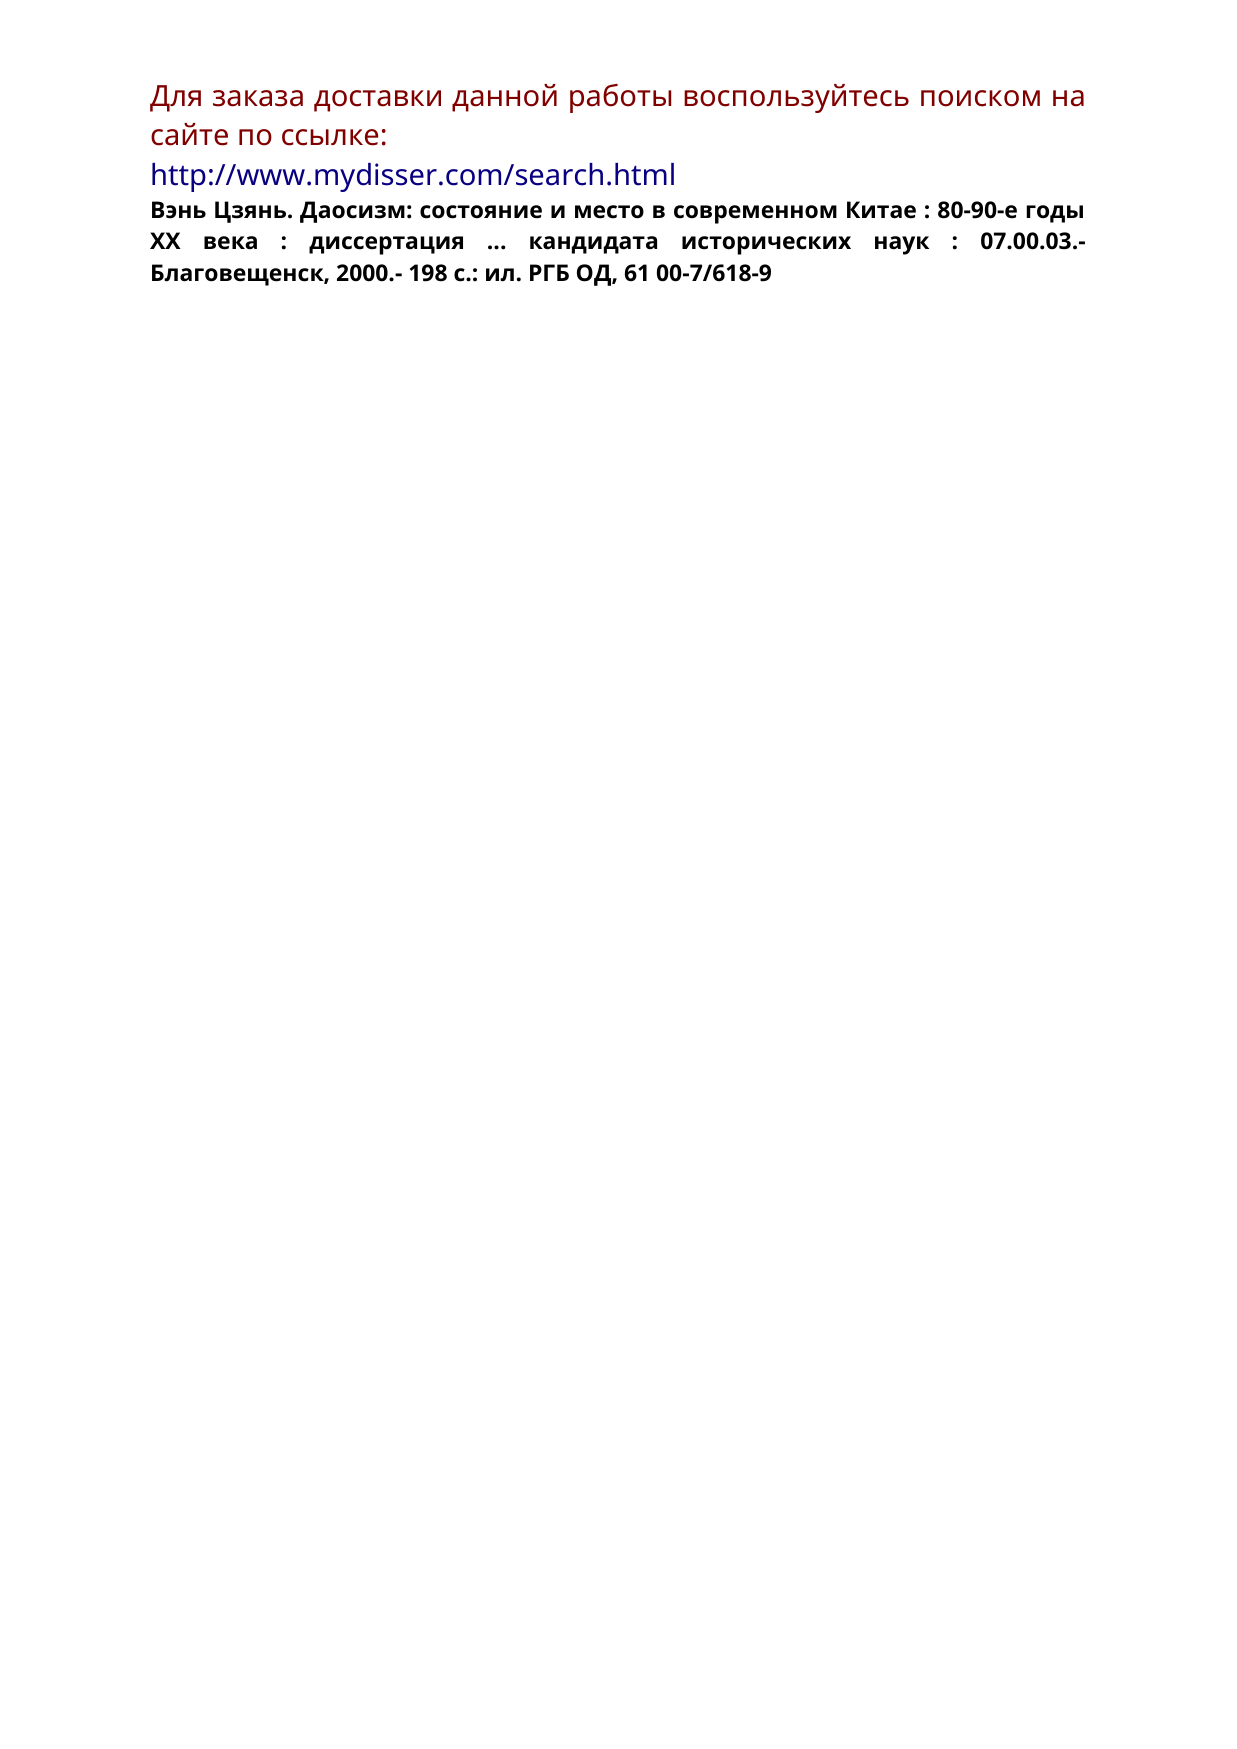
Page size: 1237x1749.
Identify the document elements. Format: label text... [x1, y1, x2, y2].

text Вэнь Цзянь. Даосизм: состояние и место в современном Китае : 80-90-е годы XX века : диссертация ... кандидата исторических наук : 07.00.03.- Благовещенск, 2000.- 198 с.: ил. РГБ ОД, 61 00-7/618-9 [150, 194, 1086, 288]
